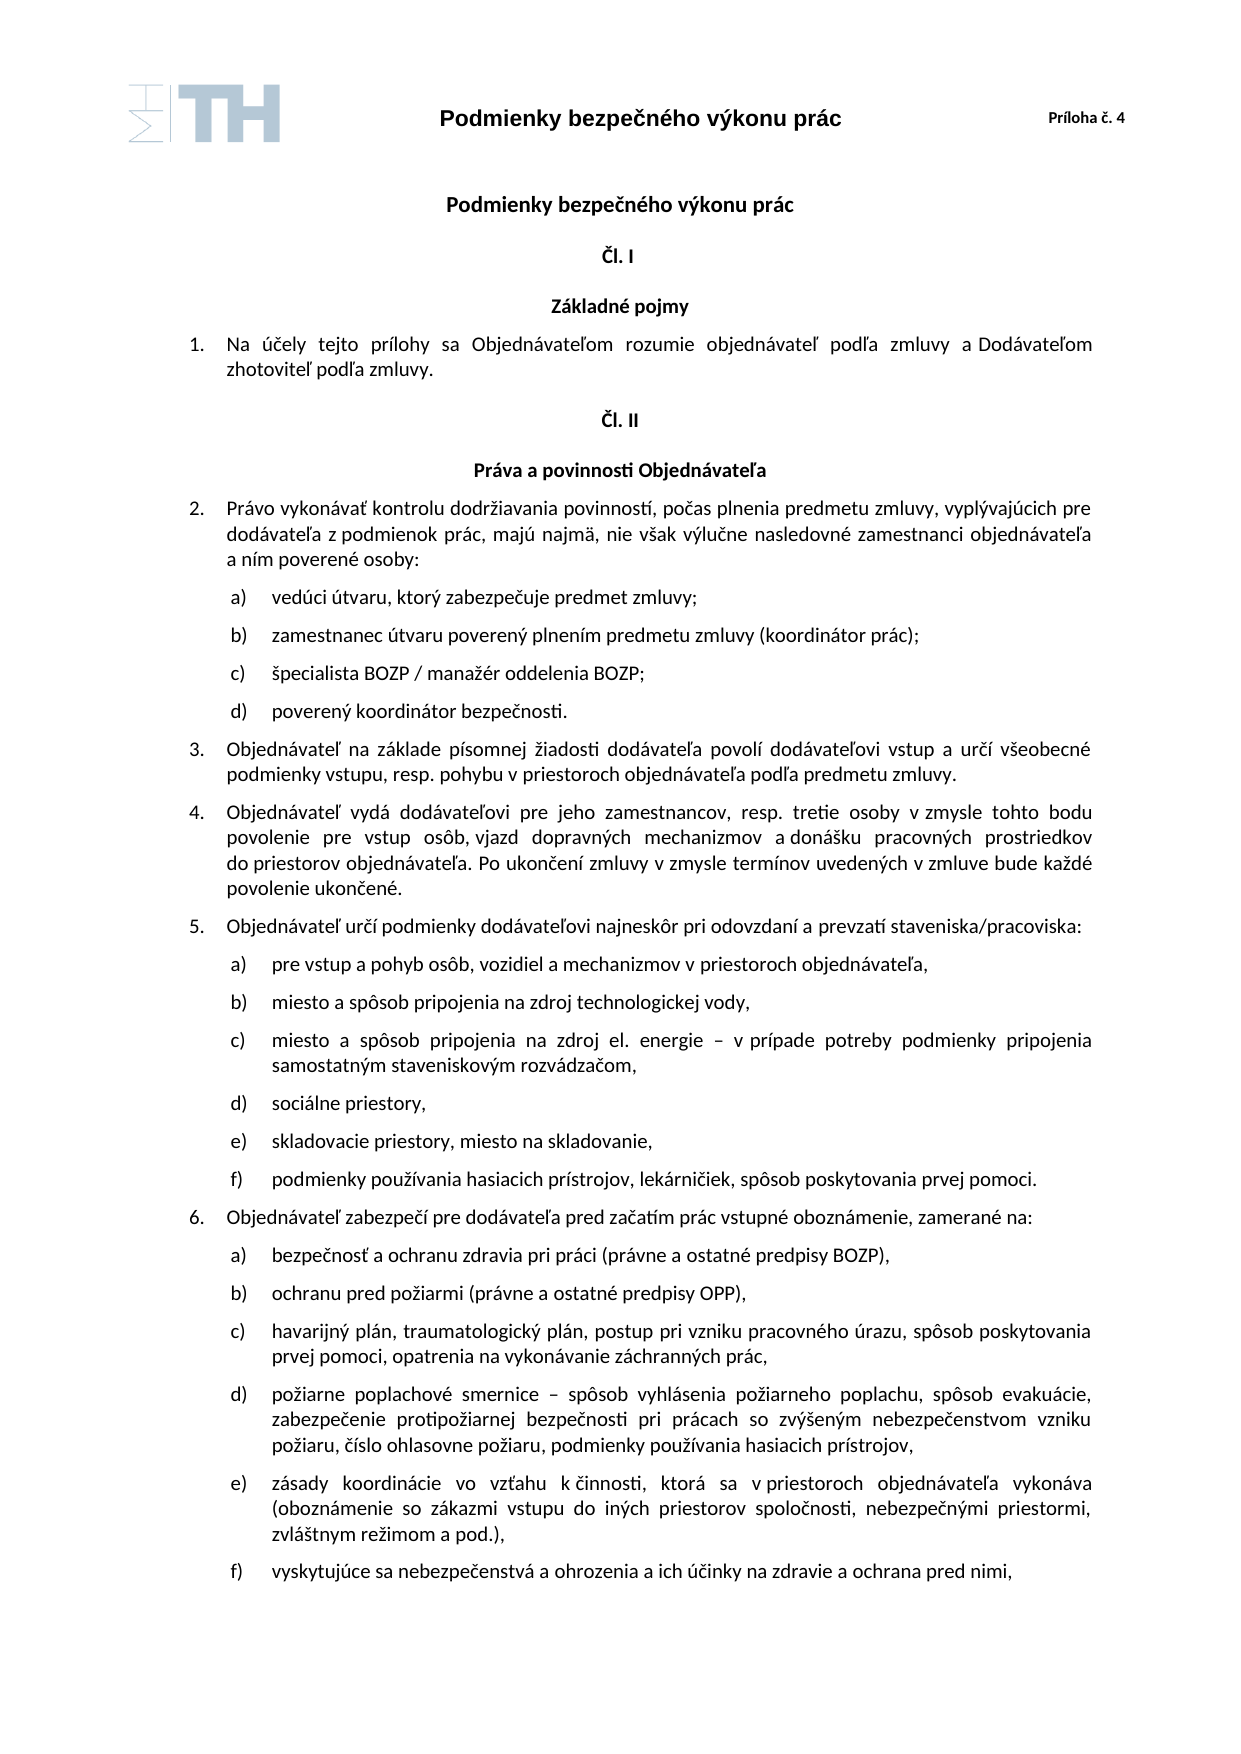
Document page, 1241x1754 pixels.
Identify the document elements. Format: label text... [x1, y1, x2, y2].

list bezpečnosť a ochranu zdravia pri práci (právne a ostatné predpisy BOZP), [230, 1242, 1093, 1267]
list Objednávateľ na základe písomnej žiadosti dodávateľa povolí dodávateľovi vstup a určí všeobecné podmienky vstupu, resp. pohybu v priestoroch objednávateľa podľa predmetu zmluvy. [189, 736, 1093, 787]
list podmienky používania hasiacich prístrojov, lekárničiek, spôsob poskytovania prvej pomoci. [230, 1166, 1093, 1192]
list miesto a spôsob pripojenia na zdroj technologickej vody, [230, 989, 1093, 1014]
list Právo vykonávať kontrolu dodržiavania povinností, počas plnenia predmetu zmluvy, vyplývajúcich pre dodávateľa z podmienok prác, majú najmä, nie však výlučne nasledovné zamestnanci objednávateľa a ním poverené osoby: [189, 495, 1093, 572]
list vedúci útvaru, ktorý zabezpečuje predmet zmluvy; [230, 584, 1093, 609]
text Základné pojmy [148, 293, 1093, 319]
list zásady koordinácie vo vzťahu k činnosti, ktorá sa v priestoroch objednávateľa vykonáva (oboznámenie so zákazmi vstupu do iných priestorov spoločnosti, nebezpečnými priestormi, zvláštnym režimom a pod.), [230, 1470, 1093, 1546]
text Čl. II [148, 407, 1093, 432]
list zamestnanec útvaru poverený plnením predmetu zmluvy (koordinátor prác); [230, 622, 1093, 647]
list vyskytujúce sa nebezpečenstvá a ohrozenia a ich účinky na zdravie a ochrana pred nimi, [230, 1559, 1093, 1584]
list Objednávateľ určí podmienky dodávateľovi najneskôr pri odovzdaní a prevzatí staveniska/pracoviska: [189, 913, 1093, 939]
list Objednávateľ zabezpečí pre dodávateľa pred začatím prác vstupné oboznámenie, zamerané na: [189, 1204, 1093, 1229]
picture [116, 73, 288, 150]
list pre vstup a pohyb osôb, vozidiel a mechanizmov v priestoroch objednávateľa, [230, 951, 1093, 977]
list požiarne poplachové smernice – spôsob vyhlásenia požiarneho poplachu, spôsob evakuácie, zabezpečenie protipožiarnej bezpečnosti pri prácach so zvýšeným nebezpečenstvom vzniku požiaru, číslo ohlasovne požiaru, podmienky používania hasiacich prístrojov, [230, 1381, 1093, 1457]
list sociálne priestory, [230, 1090, 1093, 1116]
text Podmienky bezpečného výkonu prác [148, 190, 1093, 218]
list špecialista BOZP / manažér oddelenia BOZP; [230, 660, 1093, 685]
text Čl. I [148, 243, 1093, 268]
list ochranu pred požiarmi (právne a ostatné predpisy OPP), [230, 1280, 1093, 1305]
list miesto a spôsob pripojenia na zdroj el. energie – v prípade potreby podmienky pripojenia samostatným staveniskovým rozvádzačom, [230, 1027, 1093, 1078]
list Na účely tejto prílohy sa Objednávateľom rozumie objednávateľ podľa zmluvy a Dodávateľom zhotoviteľ podľa zmluvy. [189, 331, 1093, 382]
list Objednávateľ vydá dodávateľovi pre jeho zamestnancov, resp. tretie osoby v zmysle tohto bodu povolenie pre vstup osôb, vjazd dopravných mechanizmov a donášku pracovných prostriedkov do priestorov objednávateľa. Po ukončení zmluvy v zmysle termínov uvedených v zmluve bude každé povolenie ukončené. [189, 799, 1093, 901]
list havarijný plán, traumatologický plán, postup pri vzniku pracovného úrazu, spôsob poskytovania prvej pomoci, opatrenia na vykonávanie záchranných prác, [230, 1318, 1093, 1369]
list poverený koordinátor bezpečnosti. [230, 698, 1093, 723]
list skladovacie priestory, miesto na skladovanie, [230, 1128, 1093, 1154]
text Práva a povinnosti Objednávateľa [148, 457, 1093, 483]
